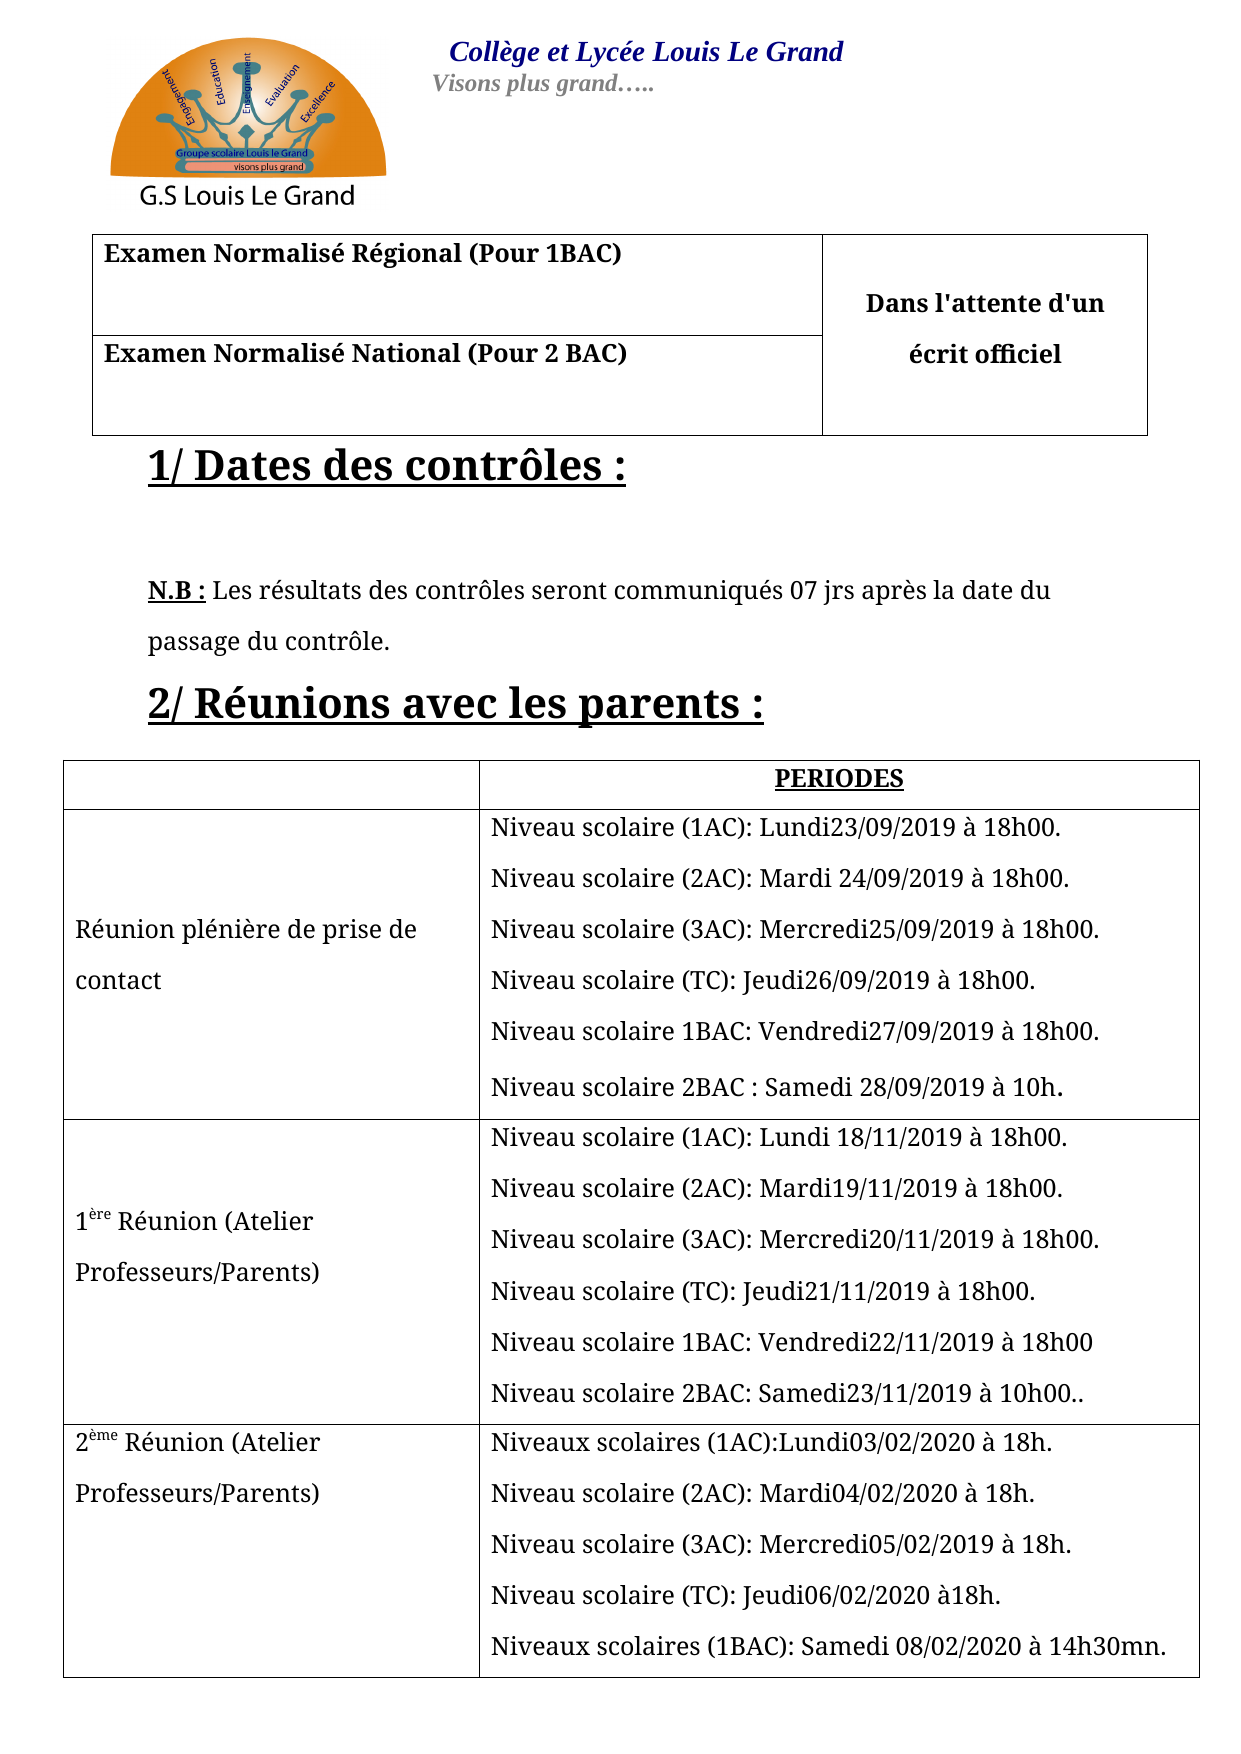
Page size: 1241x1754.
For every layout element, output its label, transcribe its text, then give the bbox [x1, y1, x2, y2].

table_cell 1ère Réunion (Atelier Professeurs/Parents) [64, 1120, 479, 1424]
table_cell Niveau scolaire (1AC): Lundi23/09/2019 à 18h00. Niveau scolaire (2AC): Mardi 24/09/2019 à 18h00. Niveau scolaire (3AC): Mercredi25/09/2019 à 18h00. Niveau scolaire (TC): Jeudi26/09/2019 à 18h00. Niveau scolaire 1BAC: Vendredi27/09/2019 à 18h00. Niveau scolaire 2BAC : Samedi 28/09/2019 à 10h. [480, 810, 1199, 1119]
picture [106, 36, 389, 212]
table_cell Niveau scolaire (1AC): Lundi 18/11/2019 à 18h00. Niveau scolaire (2AC): Mardi19/11/2019 à 18h00. Niveau scolaire (3AC): Mercredi20/11/2019 à 18h00. Niveau scolaire (TC): Jeudi21/11/2019 à 18h00. Niveau scolaire 1BAC: Vendredi22/11/2019 à 18h00 Niveau scolaire 2BAC: Samedi23/11/2019 à 10h00.. [480, 1120, 1199, 1424]
text 1/ Dates des contrôles : [148, 436, 1093, 493]
table_header [64, 761, 479, 809]
text 2/ Réunions avec les parents : [148, 674, 1093, 731]
table_cell Examen Normalisé Régional (Pour 1BAC) [93, 235, 822, 335]
table_cell Réunion plénière de prise de contact [64, 810, 479, 1119]
text N.B : Les résultats des contrôles seront communiqués 07 jrs après la date du passage du contrôle. [148, 572, 1093, 657]
table_cell Examen Normalisé National (Pour 2 BAC) [93, 336, 822, 435]
table_cell 2ème Réunion (Atelier Professeurs/Parents) [64, 1425, 479, 1677]
table_header PERIODES [480, 761, 1199, 809]
table_cell Dans l'attente d'un écrit officiel [823, 235, 1147, 435]
